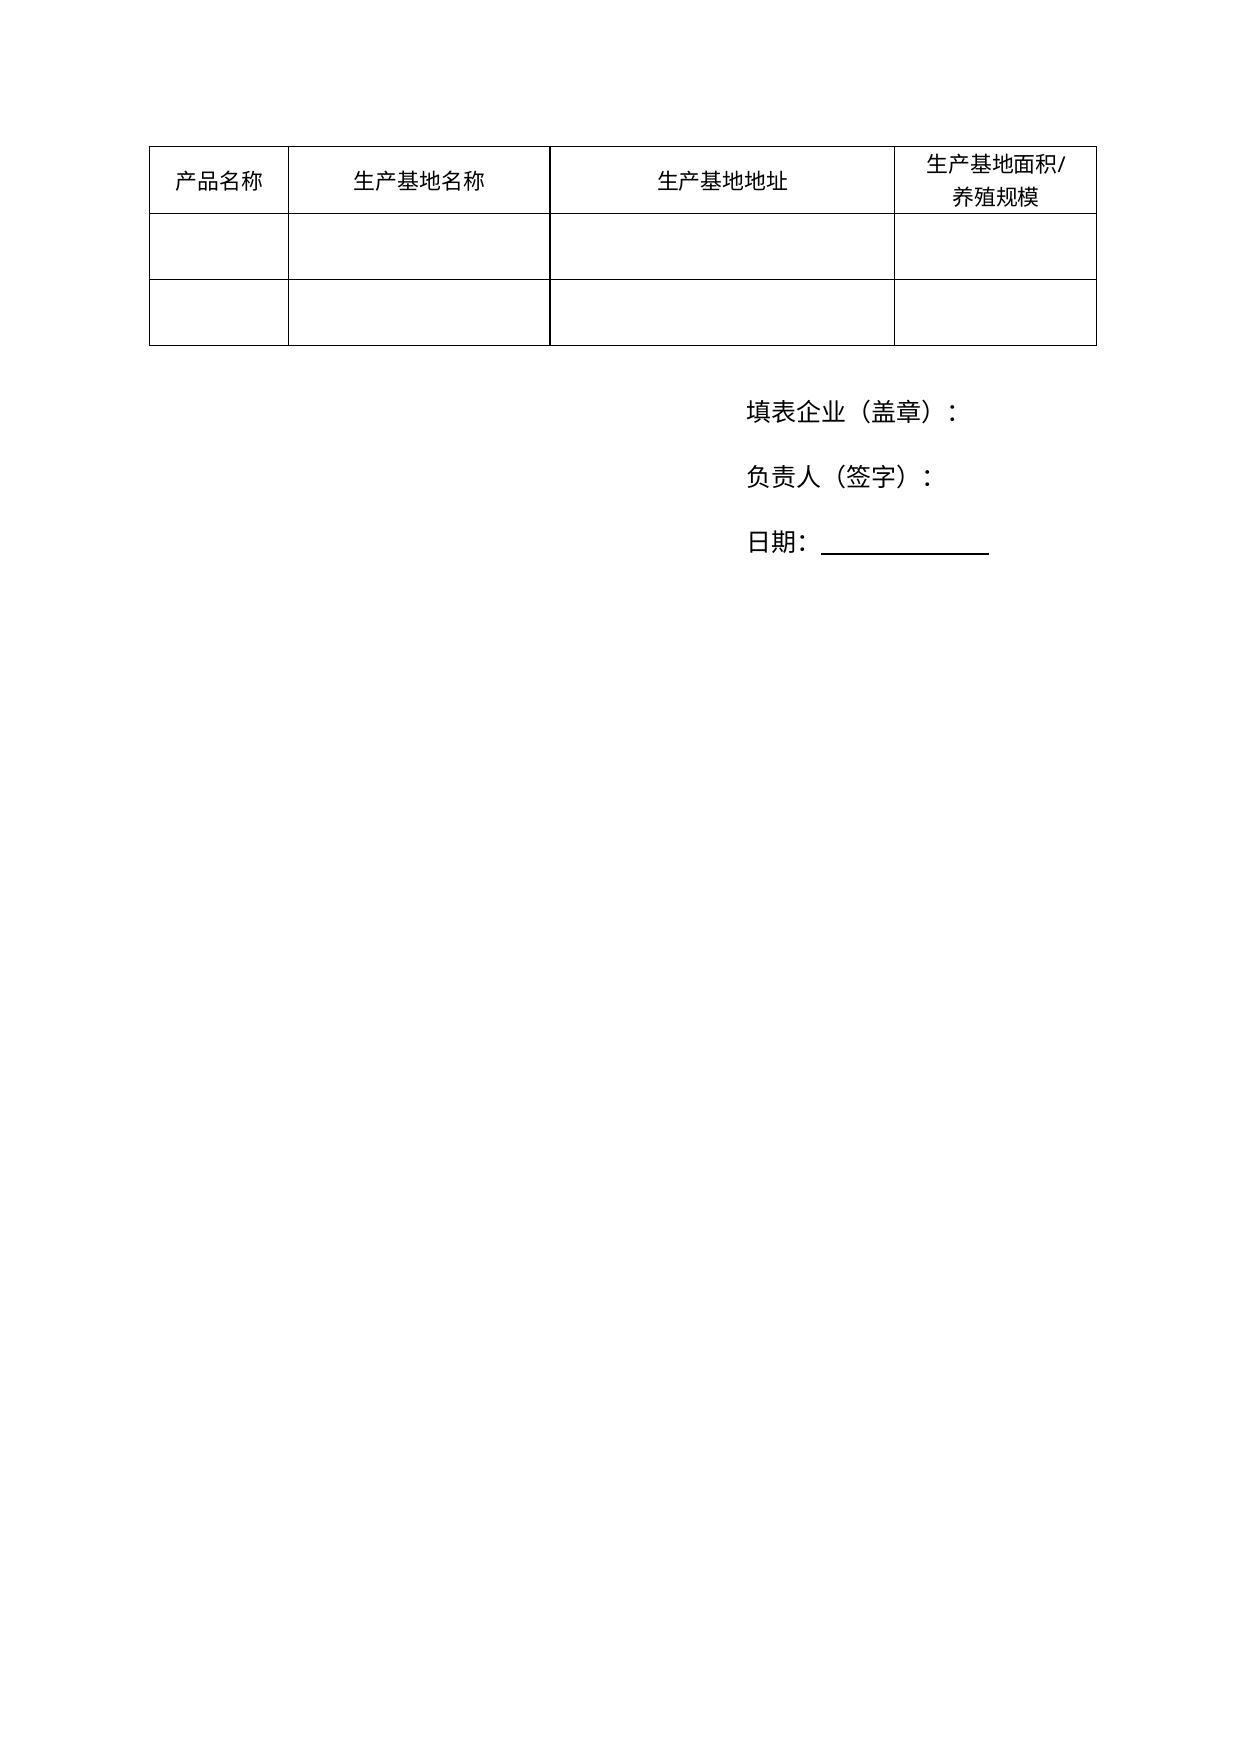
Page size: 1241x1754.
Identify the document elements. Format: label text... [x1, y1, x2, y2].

text 日期： [746, 508, 1069, 573]
table_header 生产基地面积/ 养殖规模 [895, 147, 1096, 212]
table_header 生产基地名称 [289, 147, 549, 212]
table_cell [895, 280, 1096, 344]
table_cell [895, 214, 1096, 278]
text 填表企业（盖章）： [746, 378, 1069, 443]
table_cell [551, 214, 894, 278]
table_cell [150, 280, 288, 344]
table_header 生产基地地址 [551, 147, 894, 212]
table_cell [150, 214, 288, 278]
table_cell [551, 280, 894, 344]
text 负责人（签字）： [746, 443, 1069, 508]
table_cell [289, 214, 549, 278]
table_cell [289, 280, 549, 344]
table_header 产品名称 [150, 147, 288, 212]
